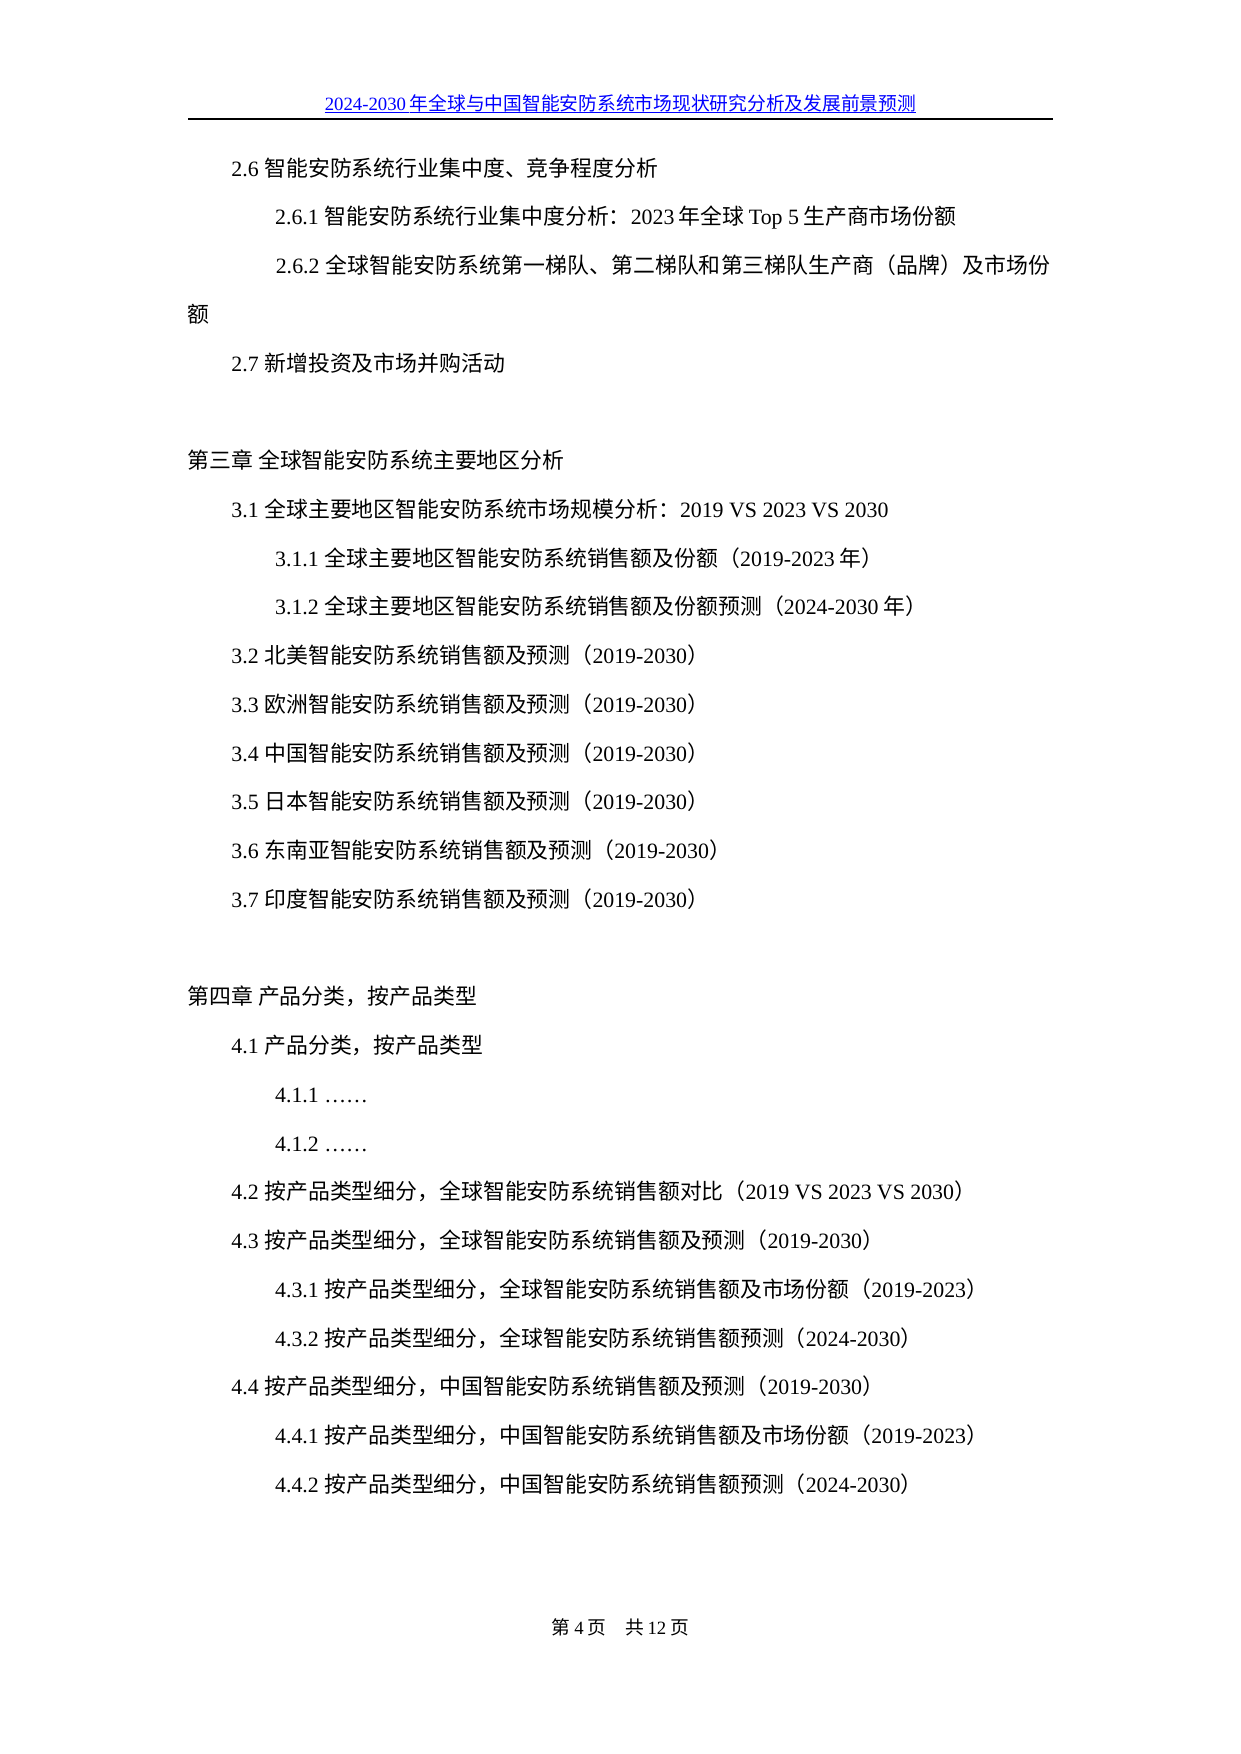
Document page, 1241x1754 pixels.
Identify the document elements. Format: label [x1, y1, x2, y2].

text [187, 150, 1053, 1499]
